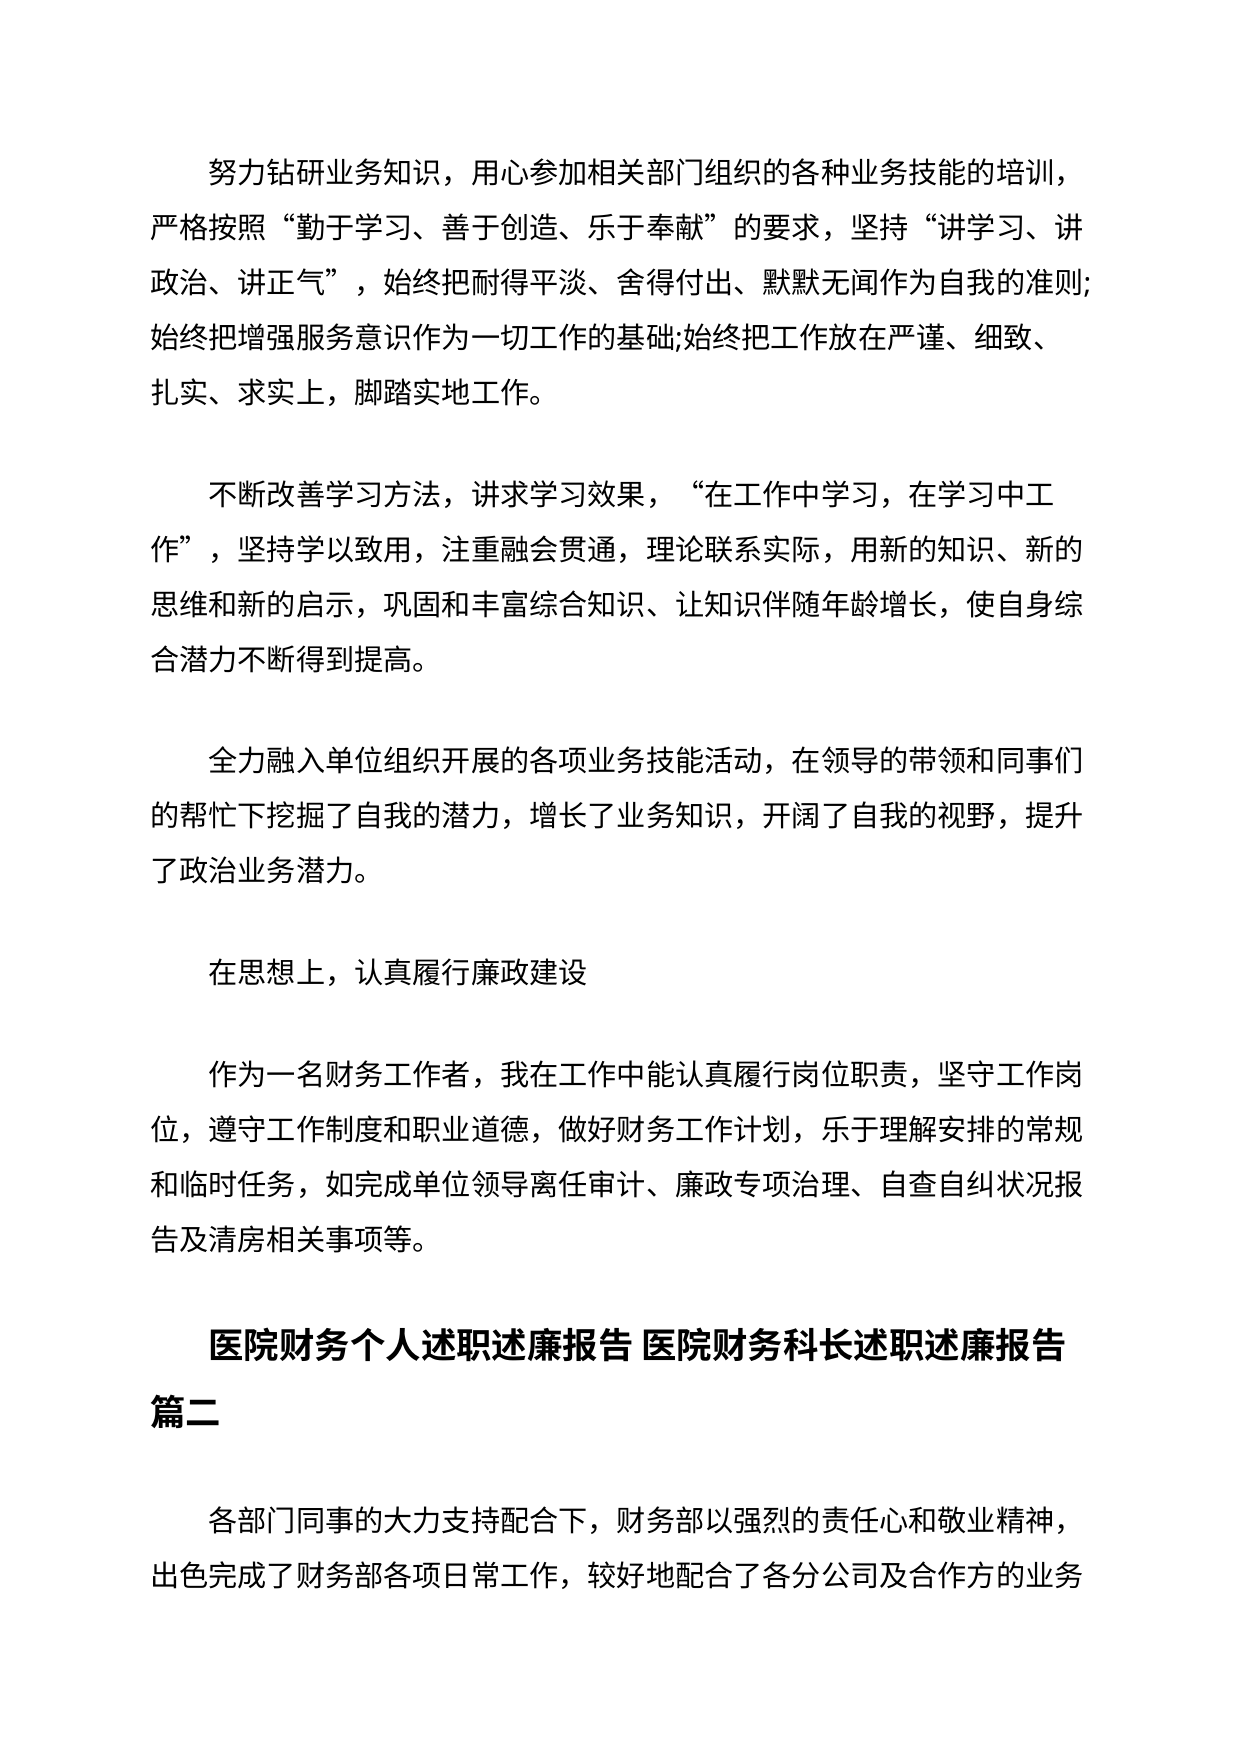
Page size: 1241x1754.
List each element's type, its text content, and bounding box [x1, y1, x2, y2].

text 全力融入单位组织开展的各项业务技能活动，在领导的带领和同事们的帮忙下挖掘了自我的潜力，增长了业务知识，开阔了自我的视野，提升了政治业务潜力。 [150, 738, 1090, 890]
text 在思想上，认真履行廉政建设 [150, 949, 1090, 992]
text 医院财务个人述职述廉报告 医院财务科长述职述廉报告篇二 [150, 1318, 1090, 1436]
text 作为一名财务工作者，我在工作中能认真履行岗位职责，坚守工作岗位，遵守工作制度和职业道德，做好财务工作计划，乐于理解安排的常规和临时任务，如完成单位领导离任审计、廉政专项治理、自查自纠状况报告及清房相关事项等。 [150, 1051, 1090, 1258]
text 努力钻研业务知识，用心参加相关部门组织的各种业务技能的培训，严格按照“勤于学习、善于创造、乐于奉献”的要求，坚持“讲学习、讲政治、讲正气”，始终把耐得平淡、舍得付出、默默无闻作为自我的准则;始终把增强服务意识作为一切工作的基础;始终把工作放在严谨、细致、扎实、求实上，脚踏实地工作。 [150, 150, 1090, 412]
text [150, 1498, 1090, 1595]
text 不断改善学习方法，讲求学习效果，“在工作中学习，在学习中工作”，坚持学以致用，注重融会贯通，理论联系实际，用新的知识、新的思维和新的启示，巩固和丰富综合知识、让知识伴随年龄增长，使自身综合潜力不断得到提高。 [150, 472, 1090, 678]
